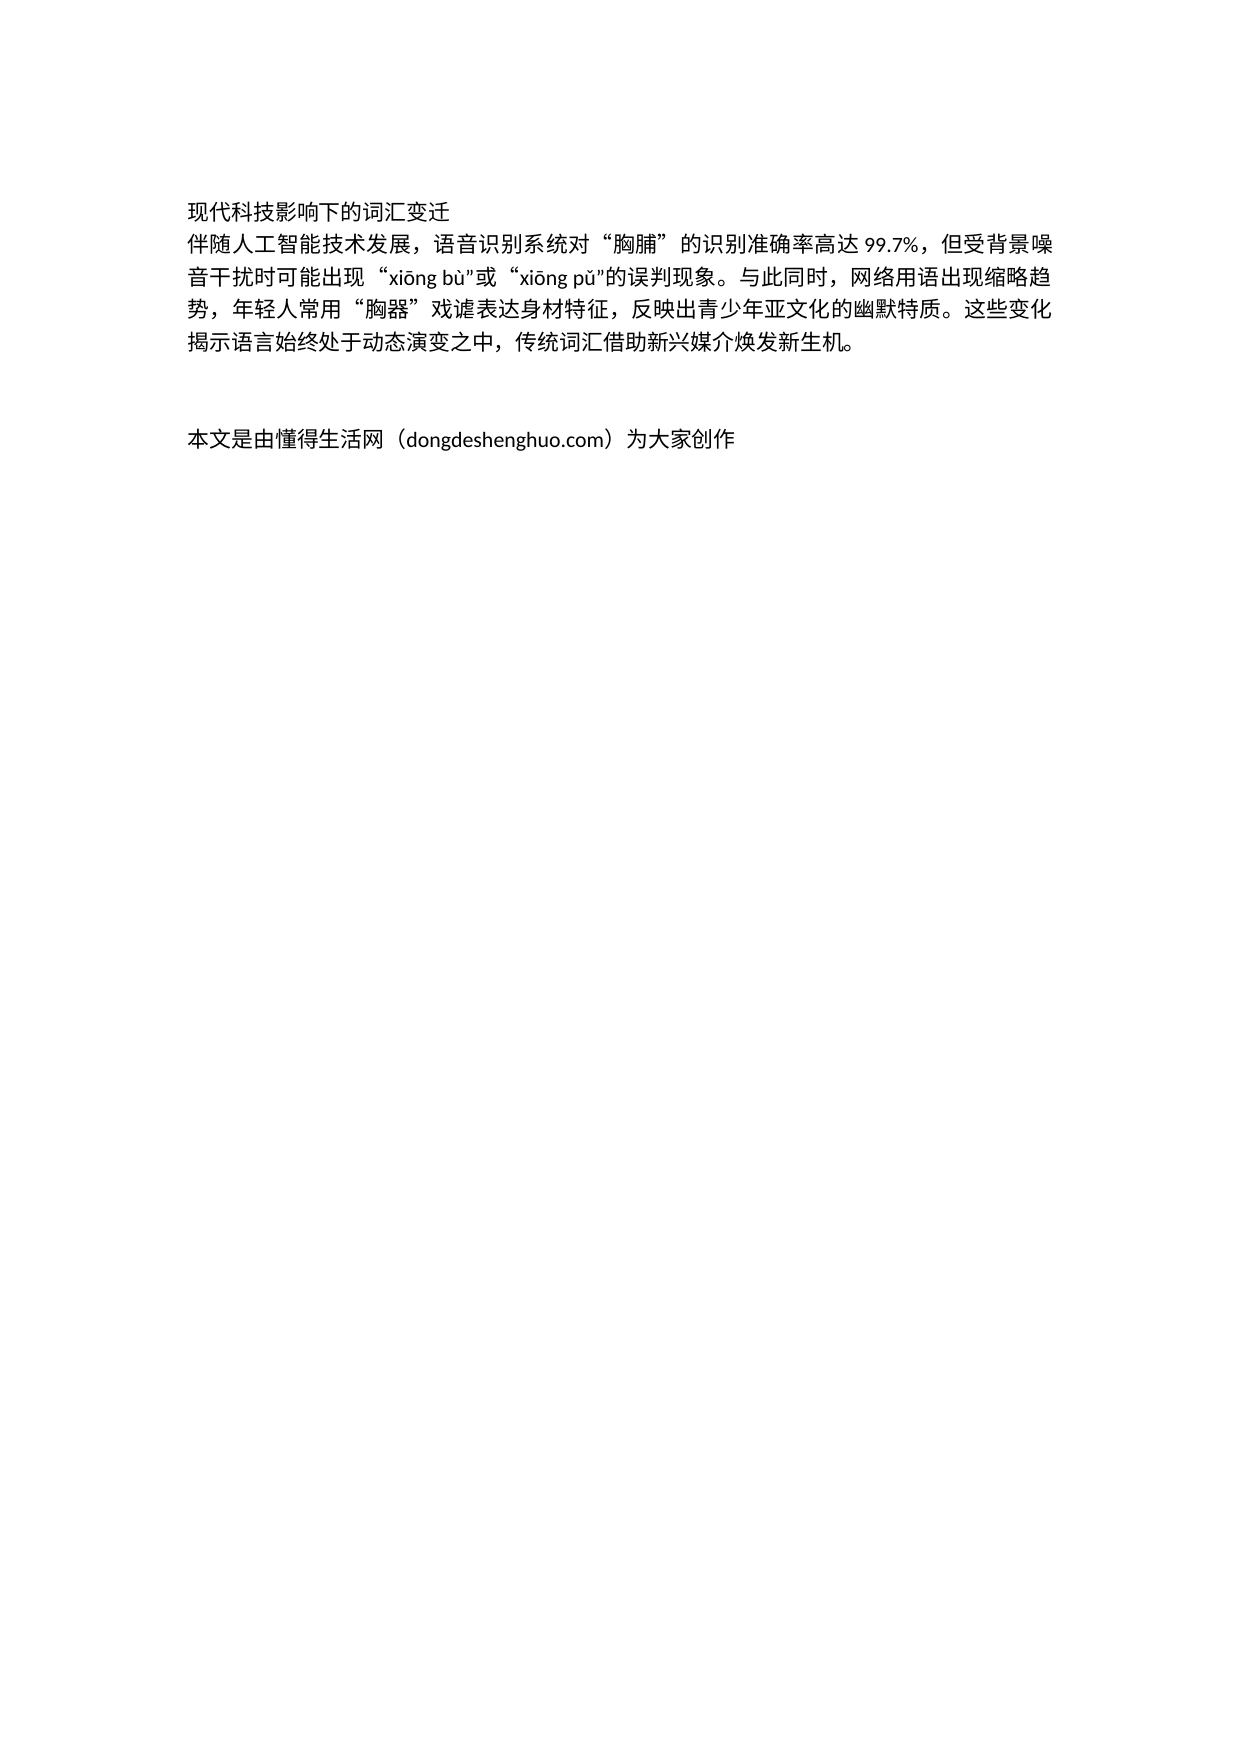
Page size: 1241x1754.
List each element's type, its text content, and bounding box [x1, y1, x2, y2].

text 伴随人工智能技术发展，语音识别系统对“胸脯”的识别准确率高达99.7%，但受背景噪音干扰时可能出现“xiōng bù”或“xiōng pǔ”的误判现象。与此同时，网络用语出现缩略趋势，年轻人常用“胸器”戏谑表达身材特征，反映出青少年亚文化的幽默特质。这些变化揭示语言始终处于动态演变之中，传统词汇借助新兴媒介焕发新生机。 [187, 227, 1053, 357]
text 本文是由懂得生活网（dongdeshenghuo.com）为大家创作 [187, 422, 1053, 454]
text 现代科技影响下的词汇变迁 [187, 194, 1053, 227]
